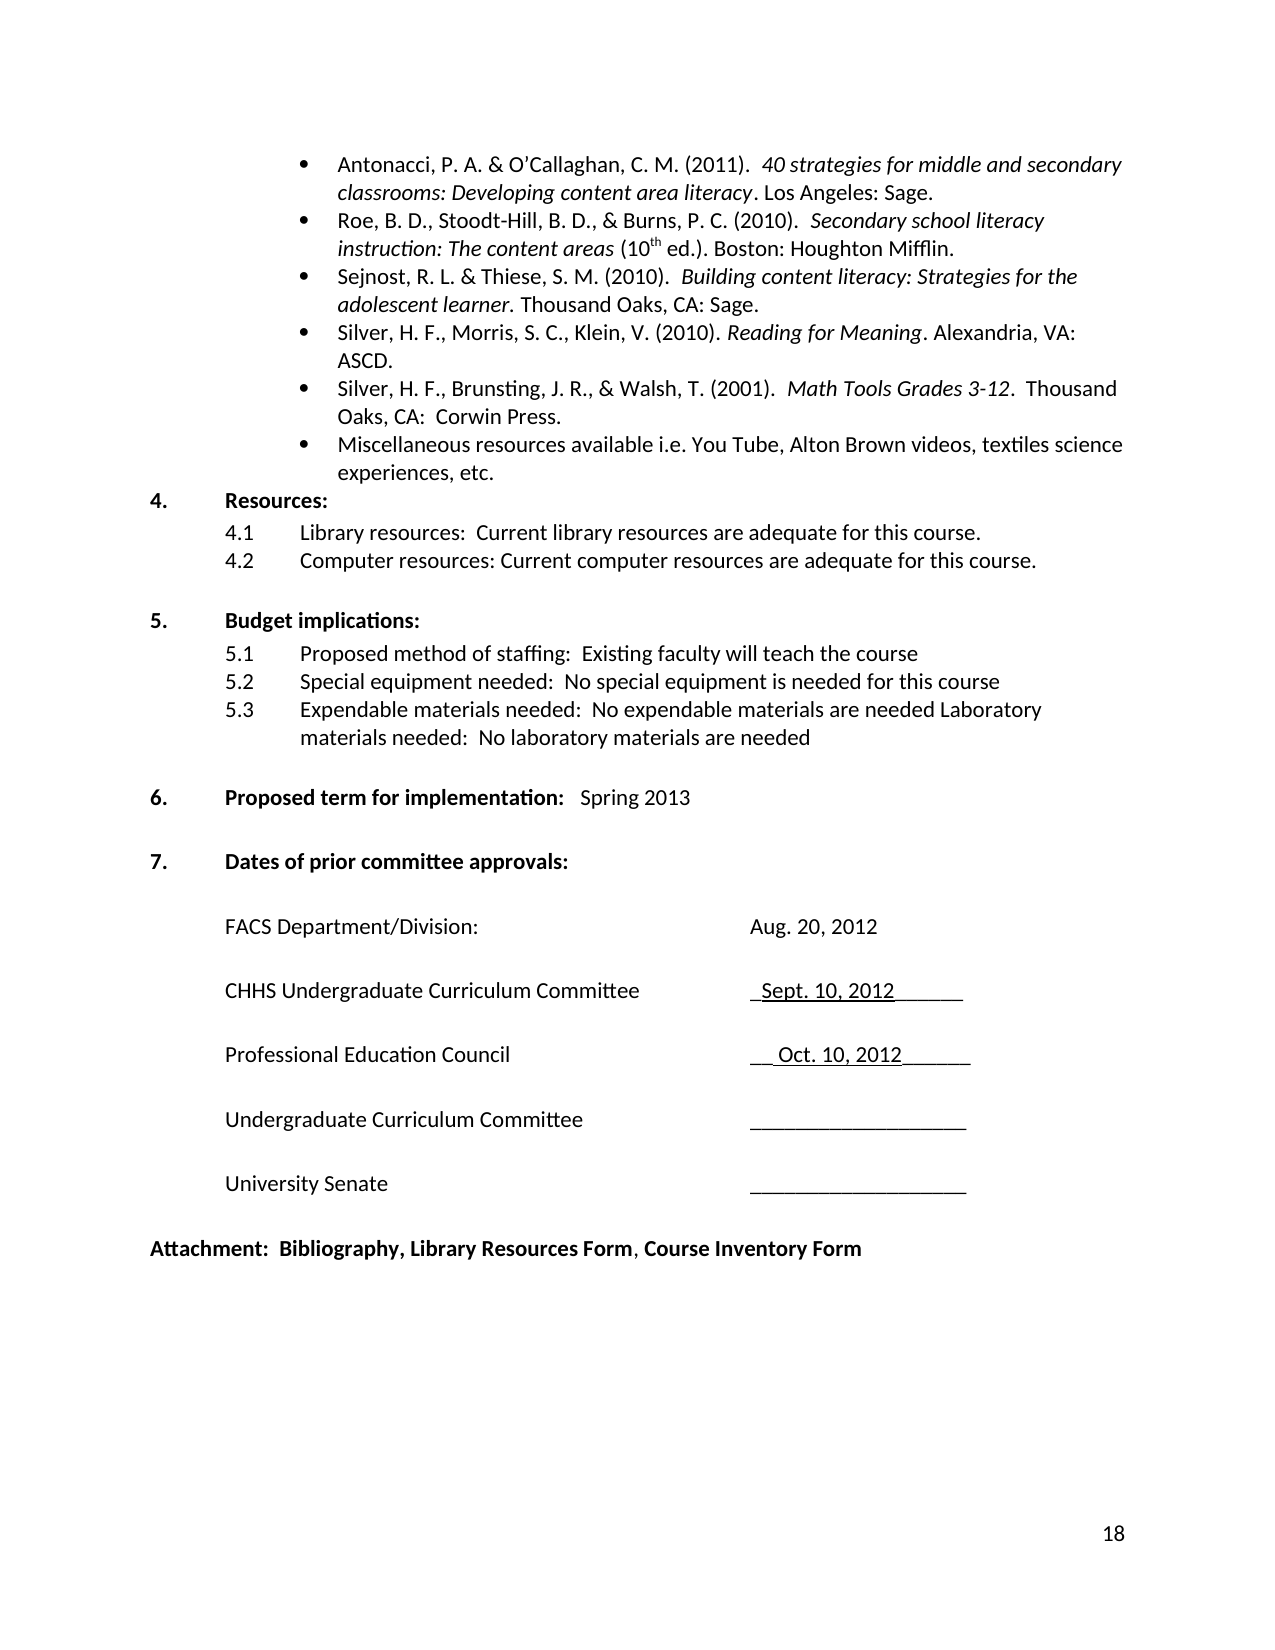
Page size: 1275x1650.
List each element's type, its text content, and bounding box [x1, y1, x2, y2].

text University Senate ___________________ [150, 1169, 1125, 1197]
list Silver, H. F., Brunsting, J. R., & Walsh, T. (2001). Math Tools Grades 3-12. Thousand Oaks, CA: Corwin Press. [300, 374, 1125, 430]
text FACS Department/Division: Aug. 20, 2012 [150, 912, 1125, 940]
text Undergraduate Curriculum Committee ___________________ [150, 1105, 1125, 1133]
text 6. Proposed term for implementation: Spring 2013 [150, 783, 1125, 811]
text Professional Education Council __ Oct. 10, 2012______ [150, 1041, 1125, 1069]
list Computer resources: Current computer resources are adequate for this course. [225, 546, 1125, 574]
list Special equipment needed: No special equipment is needed for this course [225, 667, 1125, 695]
list Library resources: Current library resources are adequate for this course. [225, 518, 1125, 546]
list Silver, H. F., Morris, S. C., Klein, V. (2010). Reading for Meaning. Alexandria, VA: ASCD. [300, 318, 1125, 374]
list Expendable materials needed: No expendable materials are needed Laboratory materials needed: No laboratory materials are needed [225, 695, 1125, 751]
list Proposed method of staffing: Existing faculty will teach the course [225, 639, 1125, 667]
list Roe, B. D., Stoodt-Hill, B. D., & Burns, P. C. (2010). Secondary school literacy instruction: The content areas (10th ed.). Boston: Houghton Mifflin. [300, 206, 1125, 262]
list Antonacci, P. A. & O’Callaghan, C. M. (2011). 40 strategies for middle and secondary classrooms: Developing content area literacy. Los Angeles: Sage. [300, 150, 1125, 206]
text CHHS Undergraduate Curriculum Committee _Sept. 10, 2012______ [150, 976, 1125, 1004]
text Attachment: Bibliography, Library Resources Form, Course Inventory Form [150, 1234, 1125, 1262]
text 7. Dates of prior committee approvals: [150, 847, 1125, 876]
text 5. Budget implications: [150, 607, 1125, 635]
list Sejnost, R. L. & Thiese, S. M. (2010). Building content literacy: Strategies for the adolescent learner. Thousand Oaks, CA: Sage. [300, 262, 1125, 318]
list Miscellaneous resources available i.e. You Tube, Alton Brown videos, textiles science experiences, etc. [300, 430, 1125, 486]
text 4. Resources: [150, 486, 1125, 514]
